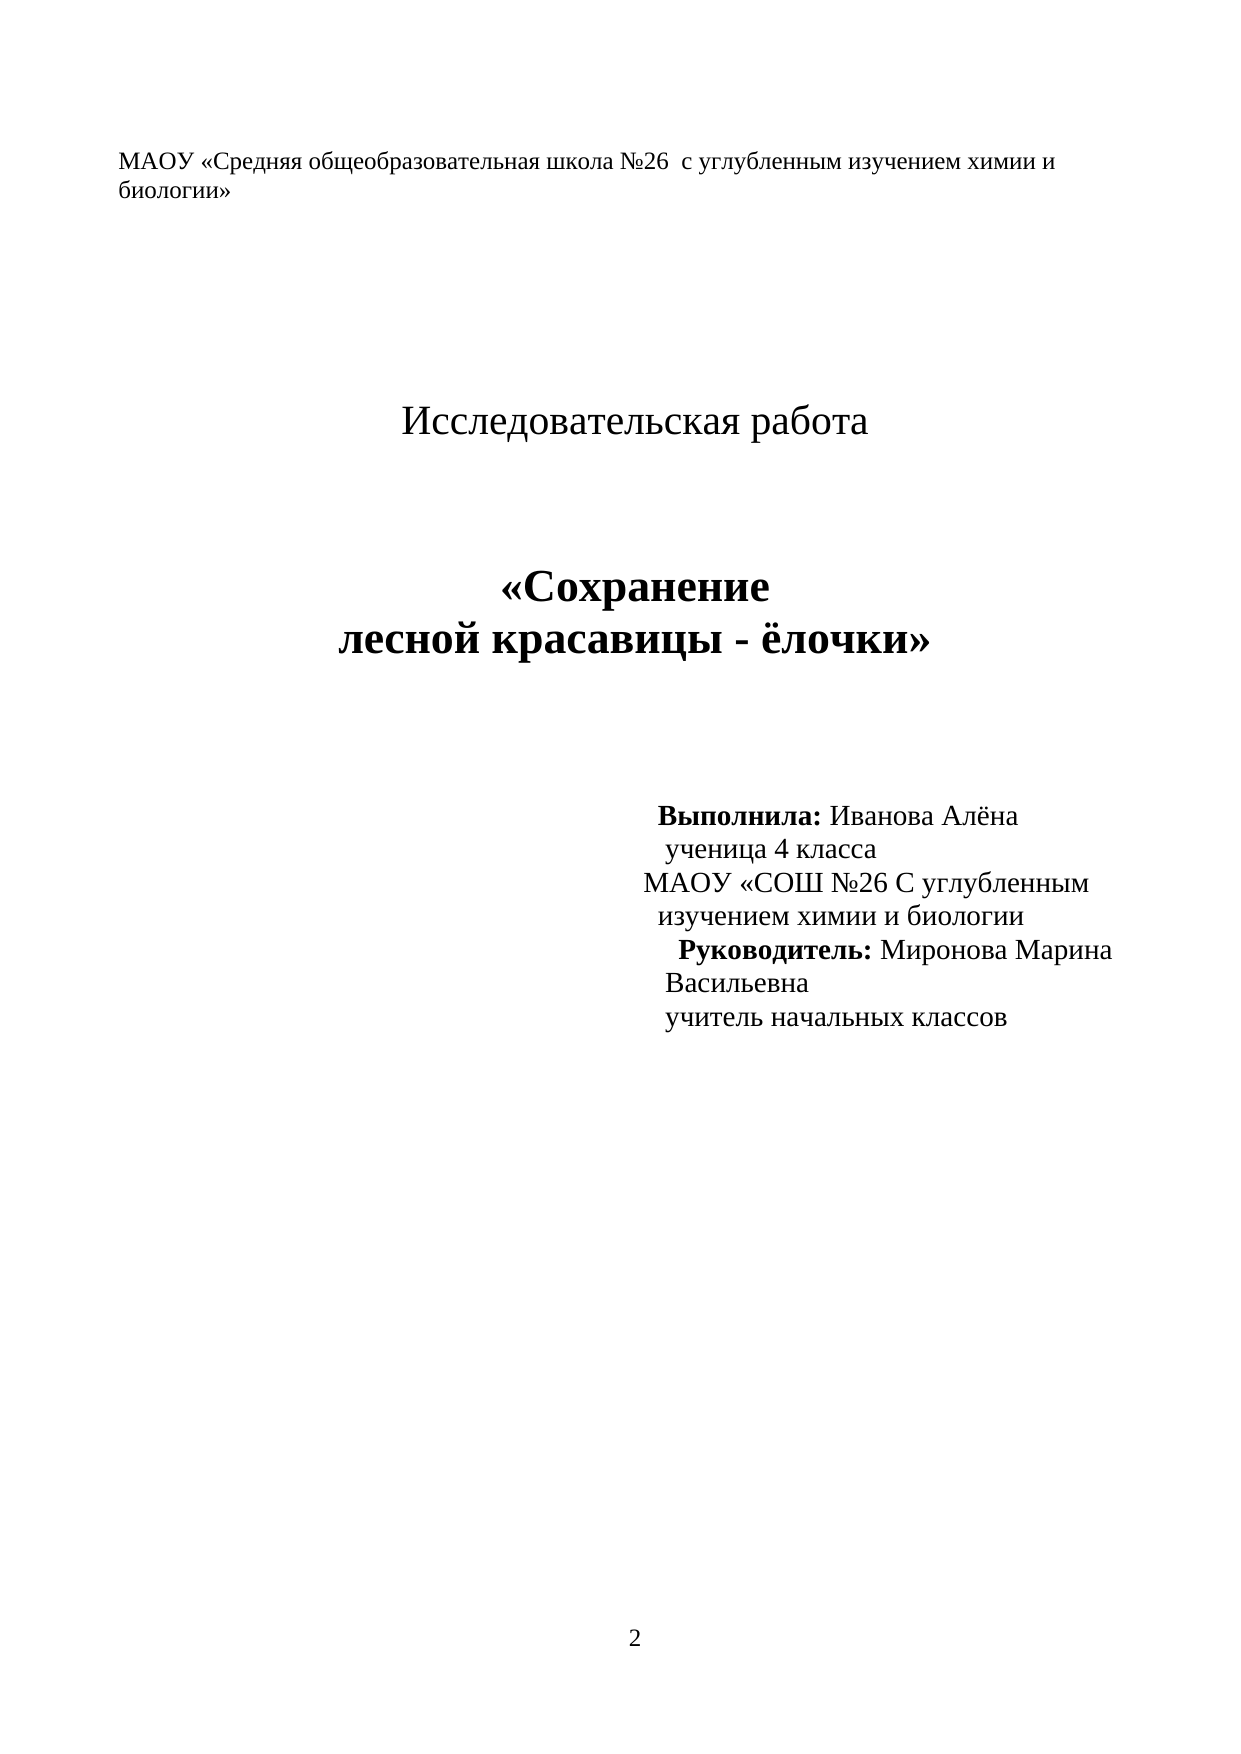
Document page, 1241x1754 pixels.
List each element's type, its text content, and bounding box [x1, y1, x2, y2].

text изучением химии и биологии [118, 898, 1152, 932]
text МАОУ «СОШ №26 С углубленным [118, 865, 1152, 898]
text ученица 4 класса [118, 831, 1152, 865]
text Руководитель: Миронова Марина [118, 932, 1152, 966]
text Васильевна [118, 966, 1152, 999]
text лесной красавицы - ёлочки» [118, 611, 1152, 664]
text учитель начальных классов [118, 999, 1152, 1033]
text Выполнила: Иванова Алёна [118, 798, 1152, 831]
text МАОУ «Средняя общеобразовательная школа №26 с углубленным изучением химии и биологии» [118, 146, 1152, 204]
text Исследовательская работа [118, 395, 1152, 443]
text «Сохранение [118, 558, 1152, 611]
